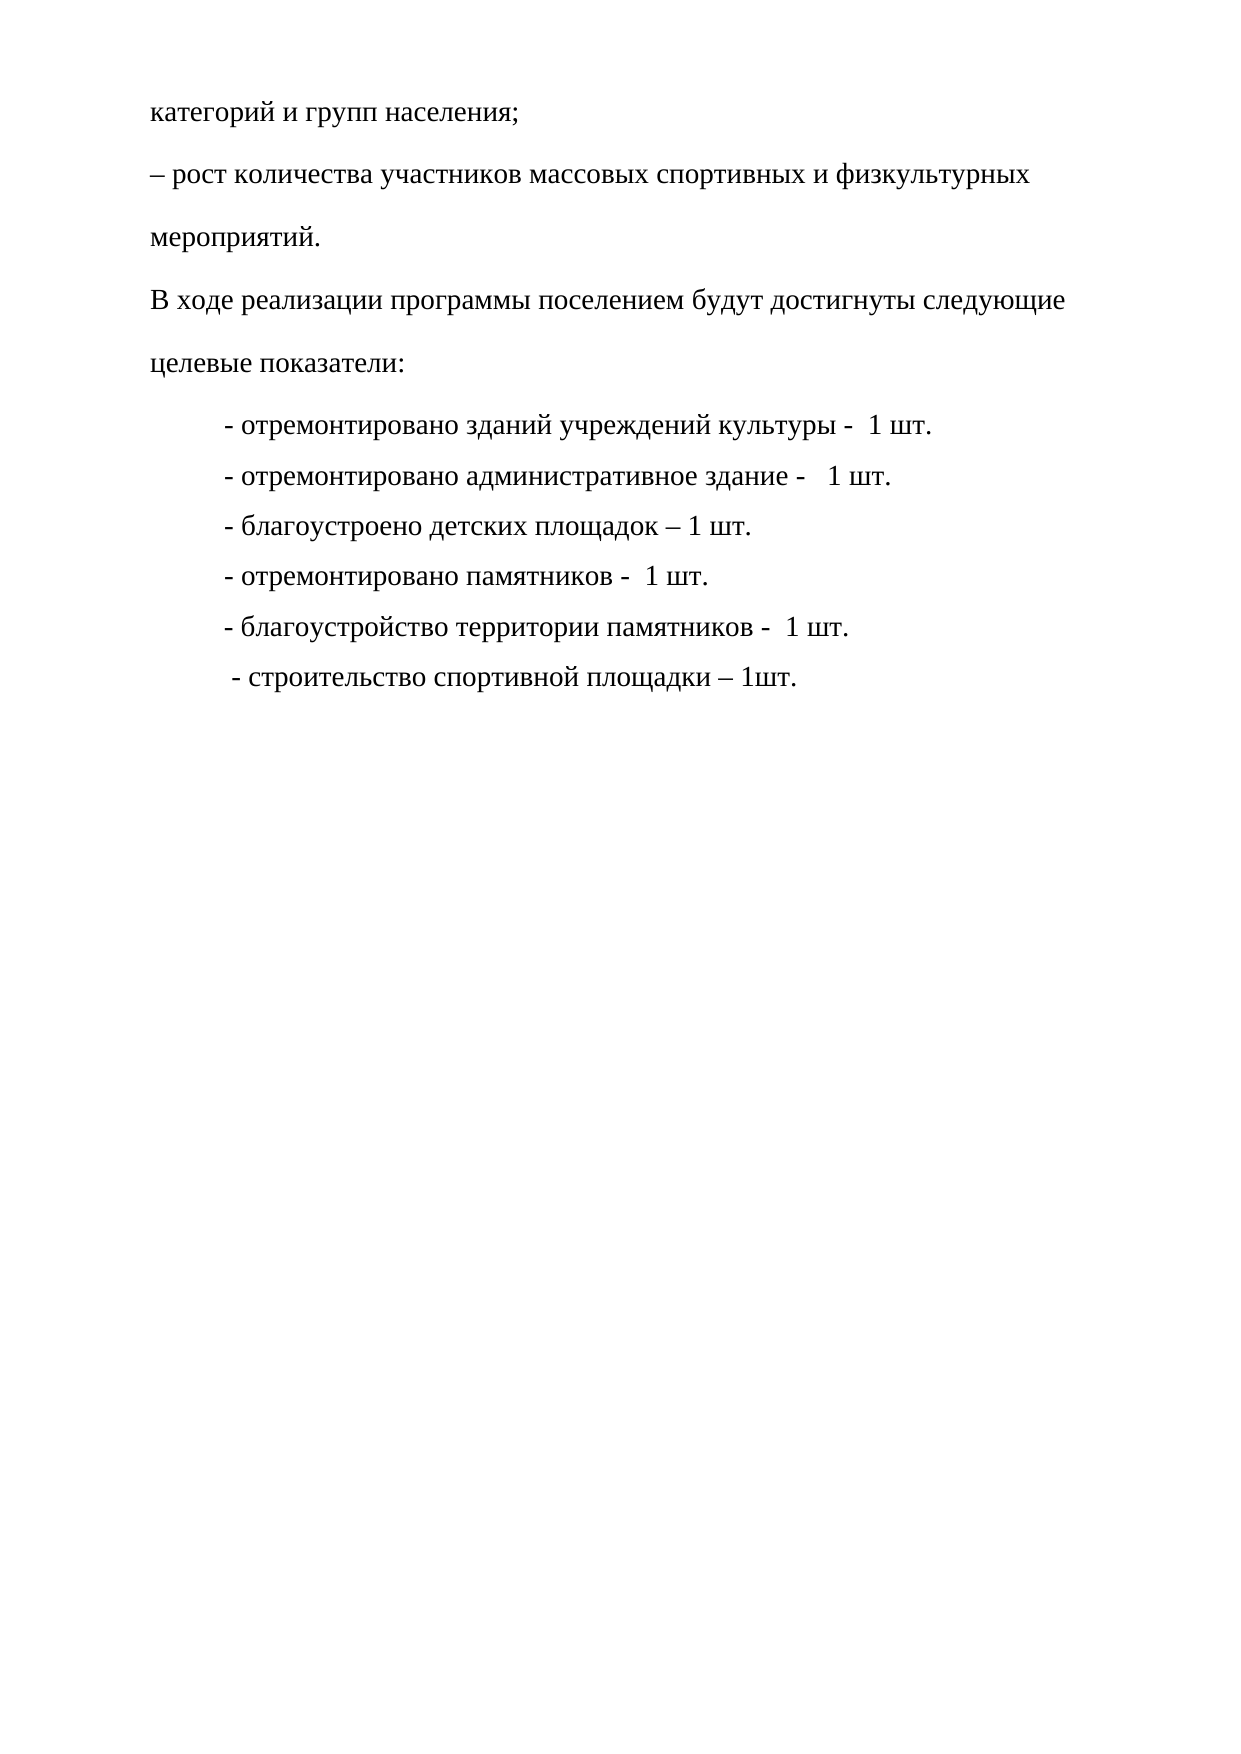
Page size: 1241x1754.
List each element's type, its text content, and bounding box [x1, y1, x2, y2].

text В ходе реализации программы поселением будут достигнуты следующие [150, 282, 1125, 316]
text мероприятий. [150, 219, 1125, 253]
text - благоустройство территории памятников - 1 шт. [194, 609, 1125, 642]
text – рост количества участников массовых спортивных и физкультурных [150, 157, 1125, 190]
text - отремонтировано памятников - 1 шт. [150, 558, 1125, 592]
text - отремонтировано зданий учреждений культуры - 1 шт. [150, 407, 1125, 441]
text - благоустроено детских площадок – 1 шт. [150, 508, 1125, 542]
text целевые показатели: [150, 345, 1125, 378]
text - отремонтировано административное здание - 1 шт. [150, 458, 1125, 491]
text категорий и групп населения; [150, 94, 1125, 127]
text - строительство спортивной площадки – 1шт. [150, 659, 1125, 693]
